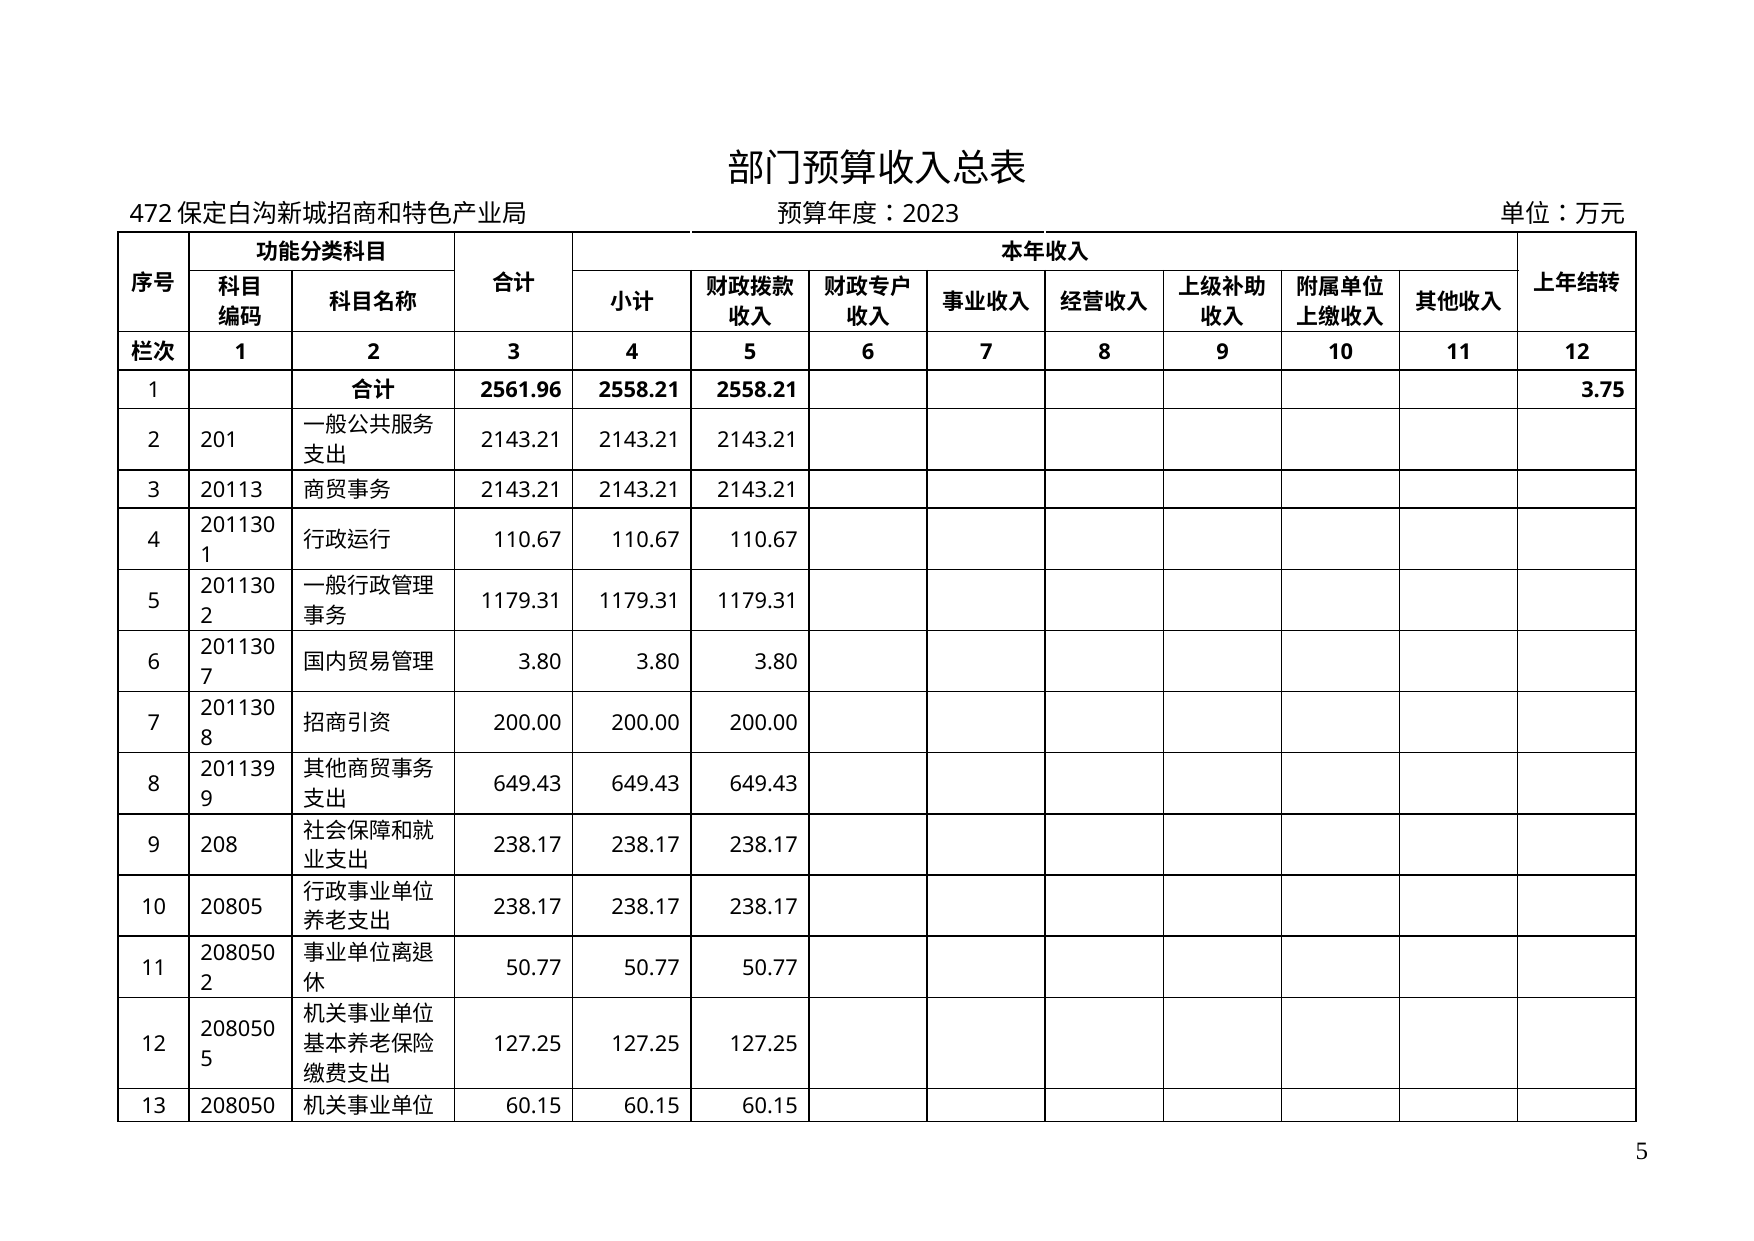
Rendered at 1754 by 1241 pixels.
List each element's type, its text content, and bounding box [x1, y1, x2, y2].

table_cell 财政专户 收入 [810, 271, 926, 331]
table_cell 经营收入 [1046, 271, 1163, 331]
table_cell 序号 [119, 233, 188, 331]
table_cell 3.80 [692, 631, 808, 691]
table_cell [1282, 371, 1399, 408]
table_cell [1518, 937, 1635, 996]
table_cell [928, 631, 1044, 691]
table_cell 3 [119, 471, 188, 507]
table_cell 5 [692, 332, 808, 369]
table_cell 科目名称 [293, 271, 454, 331]
table_cell 10 [119, 876, 188, 935]
table_cell 2143.21 [573, 471, 690, 507]
table_cell 649.43 [692, 753, 808, 813]
table_cell [810, 471, 926, 507]
table_cell [928, 1089, 1044, 1121]
table_cell [1400, 876, 1517, 935]
table_cell 一般公共服务支出 [293, 409, 454, 469]
table_header 预算年度：2023 [692, 195, 1044, 231]
table_cell 11 [1400, 332, 1517, 369]
table_cell 小计 [573, 271, 690, 331]
table_cell [1282, 998, 1399, 1087]
table_cell 127.25 [692, 998, 808, 1087]
table_cell [810, 371, 926, 408]
table_cell [928, 371, 1044, 408]
table_cell 合计 [455, 233, 572, 331]
table_cell [1046, 1089, 1163, 1121]
table_cell [810, 815, 926, 874]
table_cell 110.67 [455, 509, 572, 568]
table_cell [1400, 753, 1517, 813]
table_cell 238.17 [455, 815, 572, 874]
table_cell 财政拨款 收入 [692, 271, 808, 331]
table_cell 社会保障和就业支出 [293, 815, 454, 874]
table_cell [928, 937, 1044, 996]
table_cell [1518, 471, 1635, 507]
table_cell [1400, 1089, 1517, 1121]
table_cell [810, 1089, 926, 1121]
table_cell 2011302 [190, 570, 291, 629]
table_cell [1518, 692, 1635, 752]
table_cell [190, 371, 291, 408]
table_cell [928, 570, 1044, 629]
table_cell [810, 998, 926, 1087]
table_cell 上年结转 [1518, 233, 1635, 331]
table_cell [1400, 570, 1517, 629]
table_cell [928, 692, 1044, 752]
table_cell [1400, 509, 1517, 568]
table_cell [1400, 409, 1517, 469]
table_cell [810, 692, 926, 752]
table_cell 上级补助收入 [1164, 271, 1281, 331]
table_cell [1164, 509, 1281, 568]
table_cell [928, 876, 1044, 935]
table_cell 招商引资 [293, 692, 454, 752]
table_cell 2011308 [190, 692, 291, 752]
table_cell [1046, 570, 1163, 629]
table_cell [1400, 937, 1517, 996]
table_cell 13 [119, 1089, 188, 1121]
table_cell 7 [928, 332, 1044, 369]
table_cell [1518, 876, 1635, 935]
table_cell [1282, 1089, 1399, 1121]
table_cell 1 [190, 332, 291, 369]
table_cell [1164, 371, 1281, 408]
table_cell 60.15 [455, 1089, 572, 1121]
table_cell [1282, 570, 1399, 629]
table_cell [1518, 570, 1635, 629]
table_cell 2 [119, 409, 188, 469]
table_cell 2 [293, 332, 454, 369]
table_cell 5 [119, 570, 188, 629]
table_cell 60.15 [573, 1089, 690, 1121]
table_cell [1282, 815, 1399, 874]
table_cell 2011307 [190, 631, 291, 691]
table_cell 1179.31 [455, 570, 572, 629]
table_cell 2143.21 [573, 409, 690, 469]
table_cell [1046, 631, 1163, 691]
table_cell [1518, 631, 1635, 691]
table_cell 其他商贸事务支出 [293, 753, 454, 813]
table_cell [1046, 998, 1163, 1087]
table_cell 60.15 [692, 1089, 808, 1121]
table_cell 50.77 [692, 937, 808, 996]
table_cell 200.00 [455, 692, 572, 752]
table_cell [1164, 1089, 1281, 1121]
table_cell 2080502 [190, 937, 291, 996]
table_cell 3.80 [455, 631, 572, 691]
table_cell [810, 509, 926, 568]
table_cell 1179.31 [573, 570, 690, 629]
table_cell 3.80 [573, 631, 690, 691]
table_cell [1046, 371, 1163, 408]
table_cell 20113 [190, 471, 291, 507]
table_cell 238.17 [573, 876, 690, 935]
text 部门预算收入总表 [106, 142, 1648, 193]
table_cell 2143.21 [692, 409, 808, 469]
table_cell 20805 [190, 876, 291, 935]
table_cell 2143.21 [692, 471, 808, 507]
table_cell 10 [1282, 332, 1399, 369]
table_cell 50.77 [573, 937, 690, 996]
table_cell 2080505 [190, 998, 291, 1087]
table_cell 238.17 [455, 876, 572, 935]
table_cell [1518, 998, 1635, 1087]
table_cell [1400, 998, 1517, 1087]
table_cell 2558.21 [573, 371, 690, 408]
table_cell [928, 998, 1044, 1087]
table_cell 9 [119, 815, 188, 874]
table_cell [1164, 937, 1281, 996]
table_cell [1282, 509, 1399, 568]
table_cell 8 [1046, 332, 1163, 369]
table_cell 行政运行 [293, 509, 454, 568]
table_cell 11 [119, 937, 188, 996]
table_cell [1282, 471, 1399, 507]
table_cell [1164, 409, 1281, 469]
table_cell 2011399 [190, 753, 291, 813]
table_cell 1179.31 [692, 570, 808, 629]
table_cell 238.17 [692, 815, 808, 874]
table_cell 科目 编码 [190, 271, 291, 331]
table_cell [1046, 509, 1163, 568]
table_cell [810, 409, 926, 469]
table_cell 4 [119, 509, 188, 568]
table_header 472保定白沟新城招商和特色产业局 [119, 195, 690, 231]
table_cell 3 [455, 332, 572, 369]
table_cell 商贸事务 [293, 471, 454, 507]
table_cell [1518, 815, 1635, 874]
table_cell 事业单位离退休 [293, 937, 454, 996]
table_cell 2080506 [190, 1089, 291, 1121]
table_cell 2011301 [190, 509, 291, 568]
table_cell [1046, 753, 1163, 813]
table_cell [1400, 471, 1517, 507]
table_cell 9 [1164, 332, 1281, 369]
table_cell [1282, 753, 1399, 813]
table_cell 110.67 [692, 509, 808, 568]
table_cell [1046, 692, 1163, 752]
table_cell [1046, 815, 1163, 874]
table_cell 2558.21 [692, 371, 808, 408]
table_cell 栏次 [119, 332, 188, 369]
table_cell 4 [573, 332, 690, 369]
table_cell 其他收入 [1400, 271, 1517, 331]
table_cell [1400, 692, 1517, 752]
table_cell [810, 876, 926, 935]
table_cell [1518, 409, 1635, 469]
table_cell [1046, 471, 1163, 507]
table_cell 6 [119, 631, 188, 691]
table_cell 国内贸易管理 [293, 631, 454, 691]
table_cell [1282, 692, 1399, 752]
table_header 单位：万元 [1046, 195, 1635, 231]
table_cell [1164, 815, 1281, 874]
table_cell [1164, 753, 1281, 813]
table_cell 2143.21 [455, 409, 572, 469]
table_cell 110.67 [573, 509, 690, 568]
table_cell [1282, 876, 1399, 935]
table_cell [810, 753, 926, 813]
table_cell 本年收入 [573, 233, 1517, 270]
table_cell 12 [1518, 332, 1635, 369]
table_cell [1164, 471, 1281, 507]
table_cell 200.00 [573, 692, 690, 752]
table_cell 6 [810, 332, 926, 369]
table_cell [1518, 509, 1635, 568]
table_cell [928, 815, 1044, 874]
table_cell [928, 509, 1044, 568]
table_cell 7 [119, 692, 188, 752]
table_cell 合计 [293, 371, 454, 408]
table_cell 50.77 [455, 937, 572, 996]
table_cell 功能分类科目 [190, 233, 454, 270]
table_cell [1164, 631, 1281, 691]
table_cell 649.43 [455, 753, 572, 813]
table_cell [1282, 631, 1399, 691]
table_cell [1046, 937, 1163, 996]
table_cell 649.43 [573, 753, 690, 813]
table_cell 201 [190, 409, 291, 469]
table_cell 事业收入 [928, 271, 1044, 331]
table_cell [1400, 371, 1517, 408]
table_cell [1164, 570, 1281, 629]
table_cell 8 [119, 753, 188, 813]
table_cell [928, 409, 1044, 469]
table_cell [810, 631, 926, 691]
table_cell [1046, 876, 1163, 935]
table_cell [928, 471, 1044, 507]
table_cell 行政事业单位养老支出 [293, 876, 454, 935]
table_cell [1518, 753, 1635, 813]
table_cell 200.00 [692, 692, 808, 752]
table_cell 机关事业单位职业年金缴费支出 [293, 1089, 454, 1121]
table_cell [1164, 876, 1281, 935]
table_cell [1046, 409, 1163, 469]
table_cell [1400, 631, 1517, 691]
table_cell [1282, 937, 1399, 996]
table_cell [1518, 1089, 1635, 1121]
table_cell [928, 753, 1044, 813]
table_cell 127.25 [455, 998, 572, 1087]
table_cell 2561.96 [455, 371, 572, 408]
table_cell [1400, 815, 1517, 874]
table_cell [810, 937, 926, 996]
table_cell 1 [119, 371, 188, 408]
table_cell 3.75 [1518, 371, 1635, 408]
table_cell 238.17 [692, 876, 808, 935]
table_cell [810, 570, 926, 629]
table_cell [1164, 998, 1281, 1087]
table_cell [1282, 409, 1399, 469]
table_cell 2143.21 [455, 471, 572, 507]
table_cell 12 [119, 998, 188, 1087]
table_cell 127.25 [573, 998, 690, 1087]
table_cell 238.17 [573, 815, 690, 874]
table_cell 一般行政管理事务 [293, 570, 454, 629]
table_cell 附属单位上缴收入 [1282, 271, 1399, 331]
table_cell 机关事业单位基本养老保险缴费支出 [293, 998, 454, 1087]
table_cell [1164, 692, 1281, 752]
table_cell 208 [190, 815, 291, 874]
